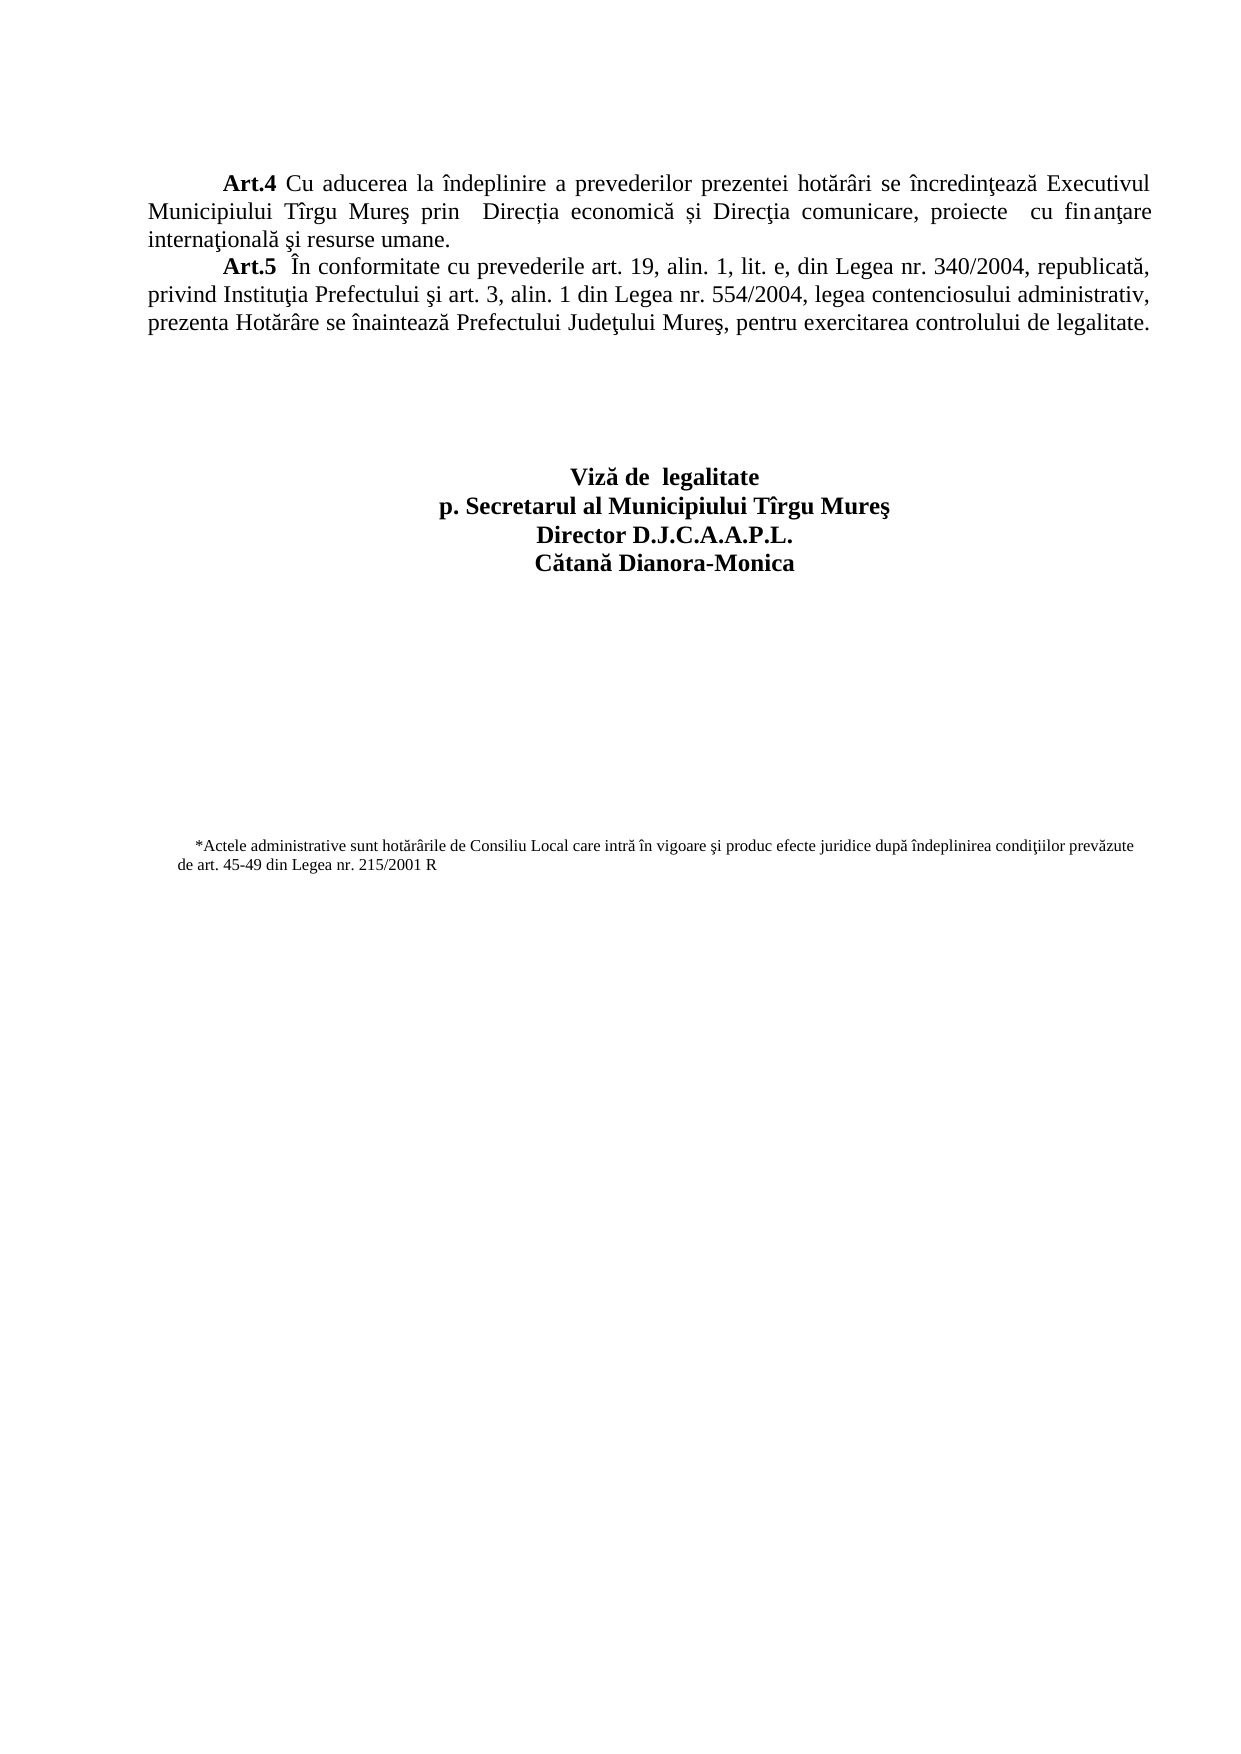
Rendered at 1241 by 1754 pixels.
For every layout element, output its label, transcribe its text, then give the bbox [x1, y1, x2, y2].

text Art.5 În conformitate cu prevederile art. 19, alin. 1, lit. e, din Legea nr. 340/2004, republicată, privind Instituţia Prefectului şi art. 3, alin. 1 din Legea nr. 554/2004, legea contenciosului administrativ, prezenta Hotărâre se înaintează Prefectului Judeţului Mureş, pentru exercitarea controlului de legalitate. [148, 252, 1152, 363]
text p. Secretarul al Municipiului Tîrgu Mureş [177, 491, 1152, 520]
text de art. 45-49 din Legea nr. 215/2001 R [177, 855, 1152, 874]
text Viză de legalitate [177, 462, 1152, 491]
text Art.4 Cu aducerea la îndeplinire a prevederilor prezentei hotărâri se încredinţează Executivul Municipiului Tîrgu Mureş prin Direcția economică și Direcţia comunicare, proiecte cu finanţare internaţională şi resurse umane. [148, 169, 1152, 252]
text *Actele administrative sunt hotărârile de Consiliu Local care intră în vigoare şi produc efecte juridice după îndeplinirea condiţiilor prevăzute [177, 836, 1152, 855]
text Cătană Dianora-Monica [177, 548, 1152, 577]
text Director D.J.C.A.A.P.L. [177, 520, 1152, 548]
